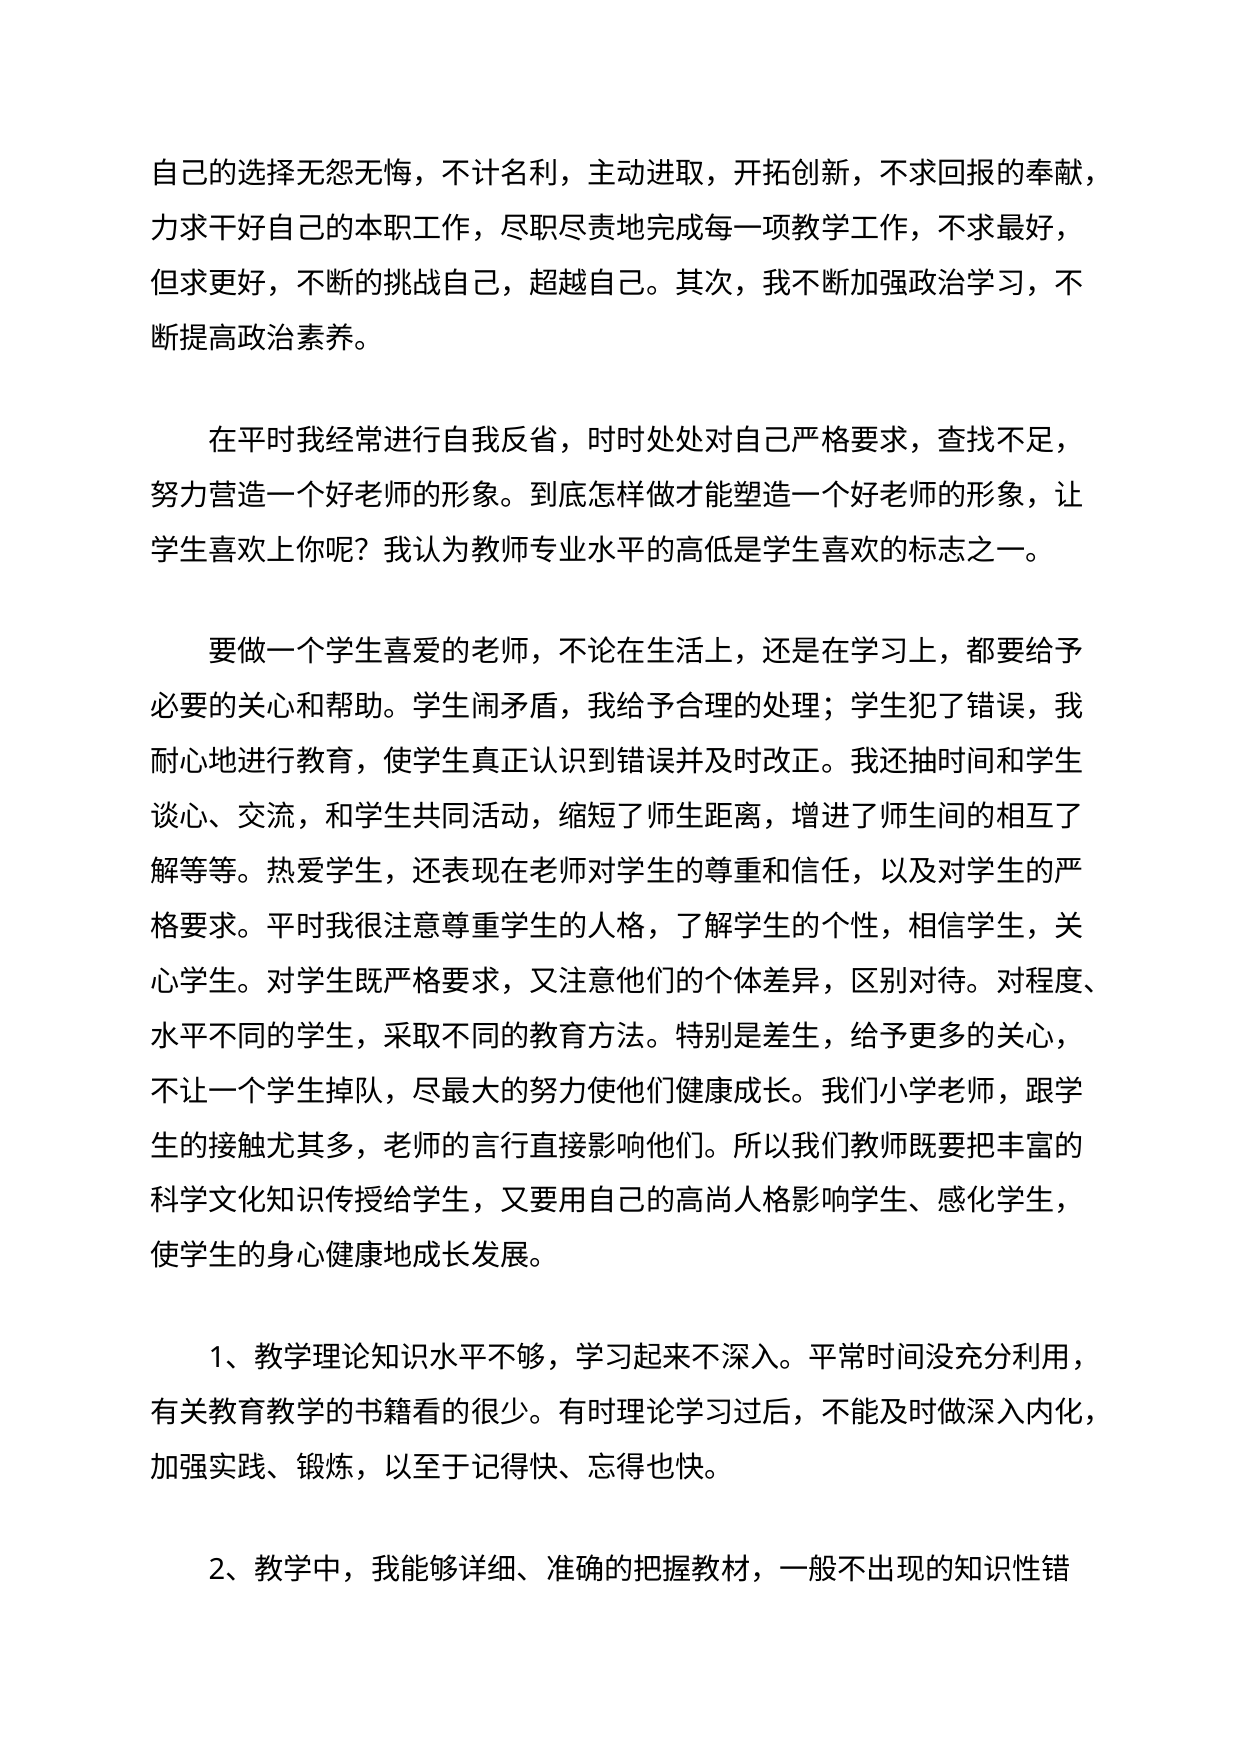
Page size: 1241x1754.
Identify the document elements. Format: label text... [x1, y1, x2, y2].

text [150, 150, 1090, 357]
text 在平时我经常进行自我反省，时时处处对自己严格要求，查找不足，努力营造一个好老师的形象。到底怎样做才能塑造一个好老师的形象，让学生喜欢上你呢？我认为教师专业水平的高低是学生喜欢的标志之一。 [150, 416, 1090, 568]
text 1、教学理论知识水平不够，学习起来不深入。平常时间没充分利用，有关教育教学的书籍看的很少。有时理论学习过后，不能及时做深入内化，加强实践、锻炼，以至于记得快、忘得也快。 [150, 1334, 1090, 1486]
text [150, 1545, 1090, 1588]
text 要做一个学生喜爱的老师，不论在生活上，还是在学习上，都要给予必要的关心和帮助。学生闹矛盾，我给予合理的处理；学生犯了错误，我耐心地进行教育，使学生真正认识到错误并及时改正。我还抽时间和学生谈心、交流，和学生共同活动，缩短了师生距离，增进了师生间的相互了解等等。热爱学生，还表现在老师对学生的尊重和信任，以及对学生的严格要求。平时我很注意尊重学生的人格，了解学生的个性，相信学生，关心学生。对学生既严格要求，又注意他们的个体差异，区别对待。对程度、水平不同的学生，采取不同的教育方法。特别是差生，给予更多的关心，不让一个学生掉队，尽最大的努力使他们健康成长。我们小学老师，跟学生的接触尤其多，老师的言行直接影响他们。所以我们教师既要把丰富的科学文化知识传授给学生，又要用自己的高尚人格影响学生、感化学生，使学生的身心健康地成长发展。 [150, 628, 1090, 1274]
